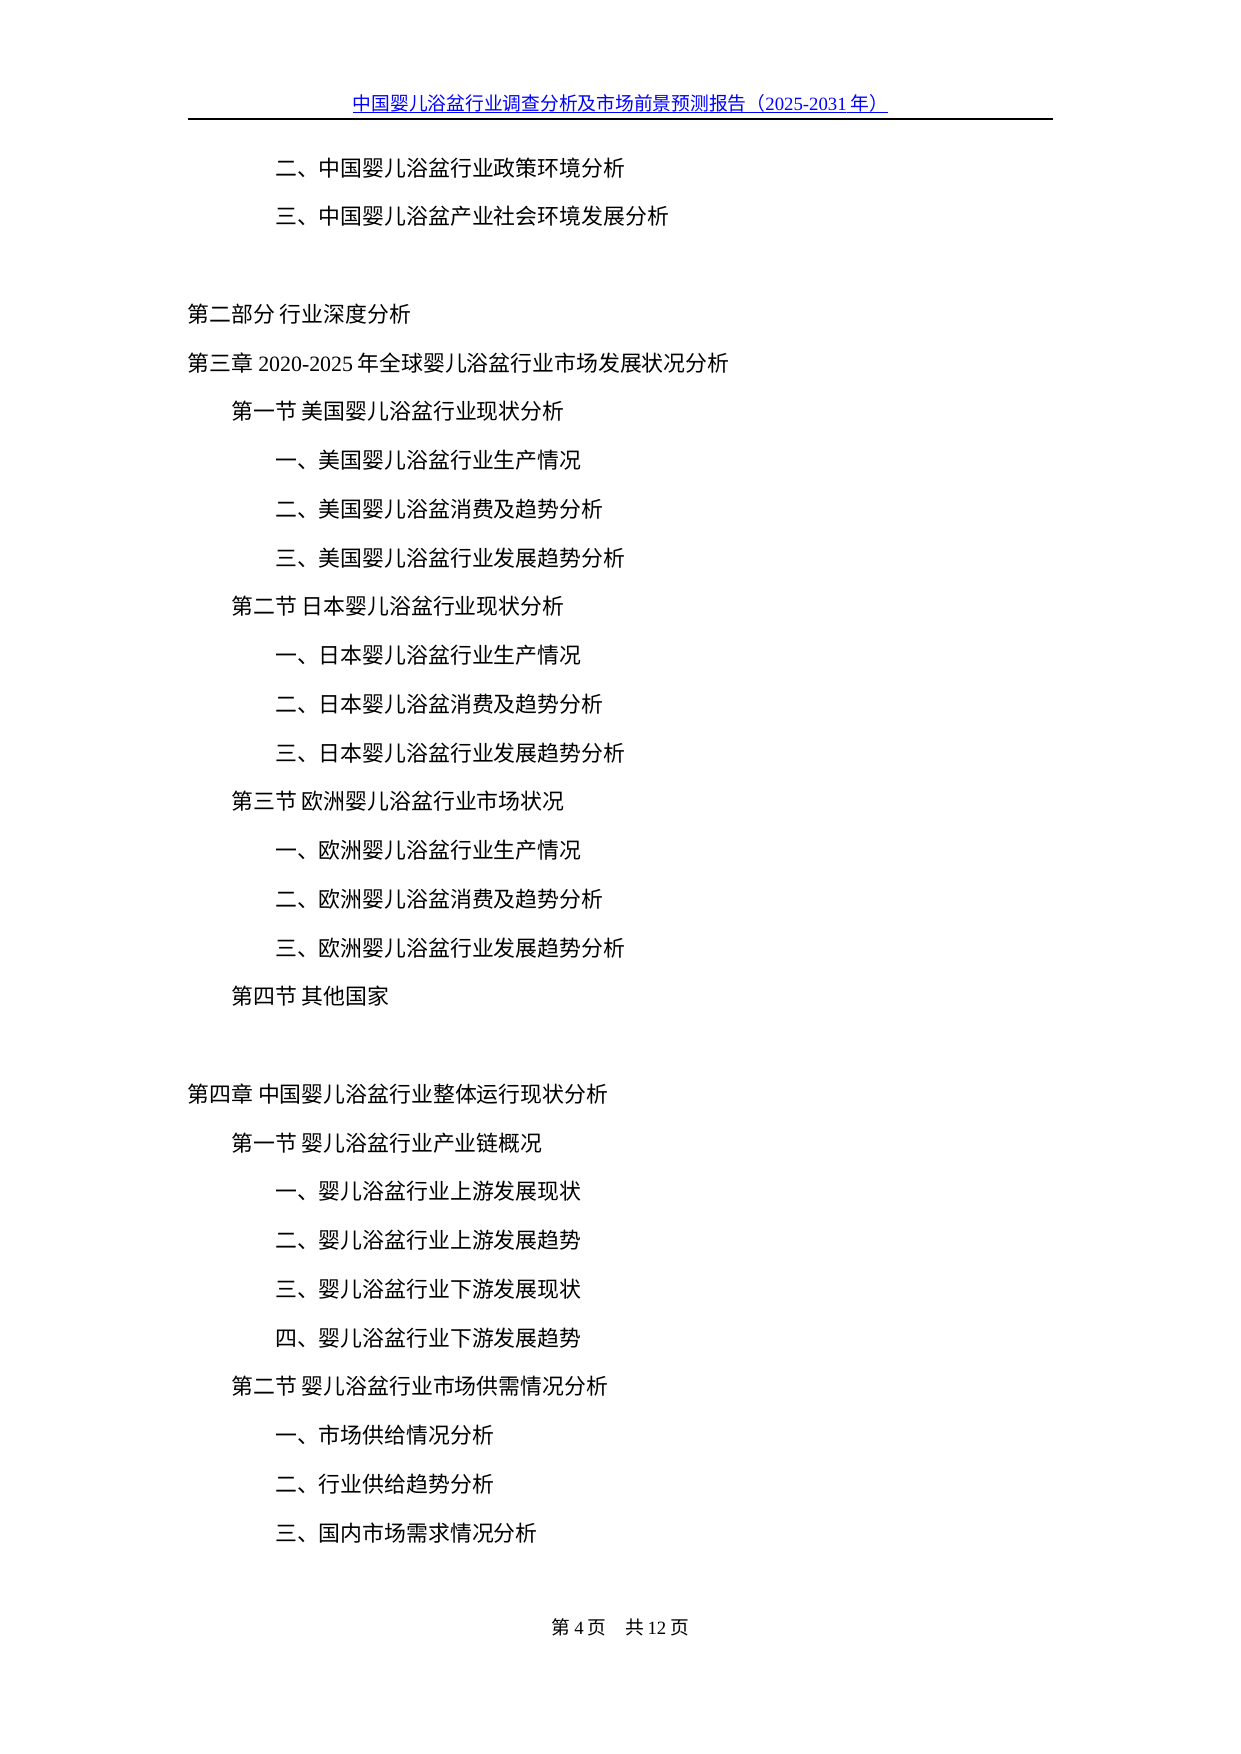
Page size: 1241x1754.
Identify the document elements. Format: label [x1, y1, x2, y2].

text [187, 150, 1053, 1548]
